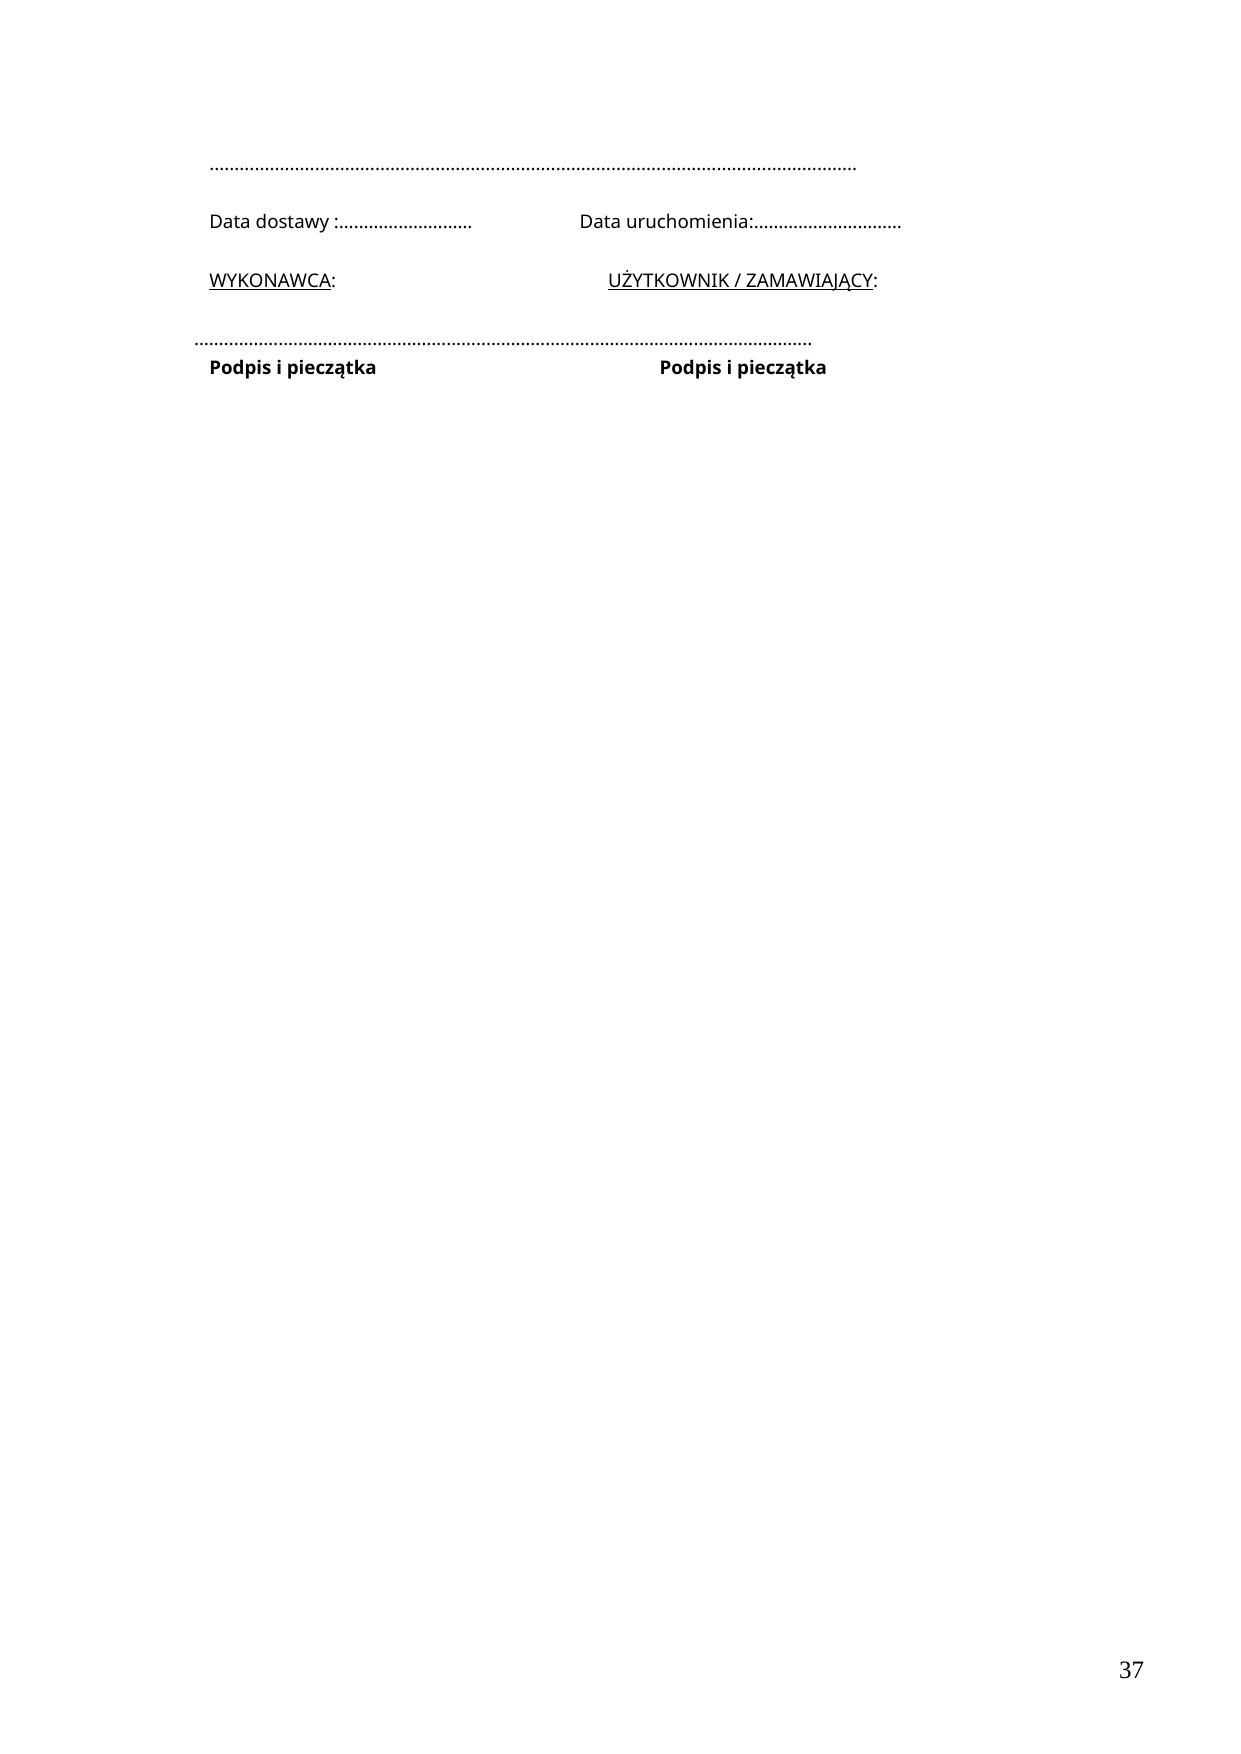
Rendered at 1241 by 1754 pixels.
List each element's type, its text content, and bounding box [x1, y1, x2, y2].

text Podpis i pieczątka Podpis i pieczątka [209, 351, 1095, 381]
text ……..………….………………………………..………………………………………………….…….. [150, 322, 1095, 351]
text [209, 147, 1095, 176]
text WYKONAWCA: UŻYTKOWNIK / ZAMAWIAJĄCY: [150, 264, 1095, 293]
text Data dostawy :……………………… Data uruchomienia:………………………… [209, 206, 1095, 235]
